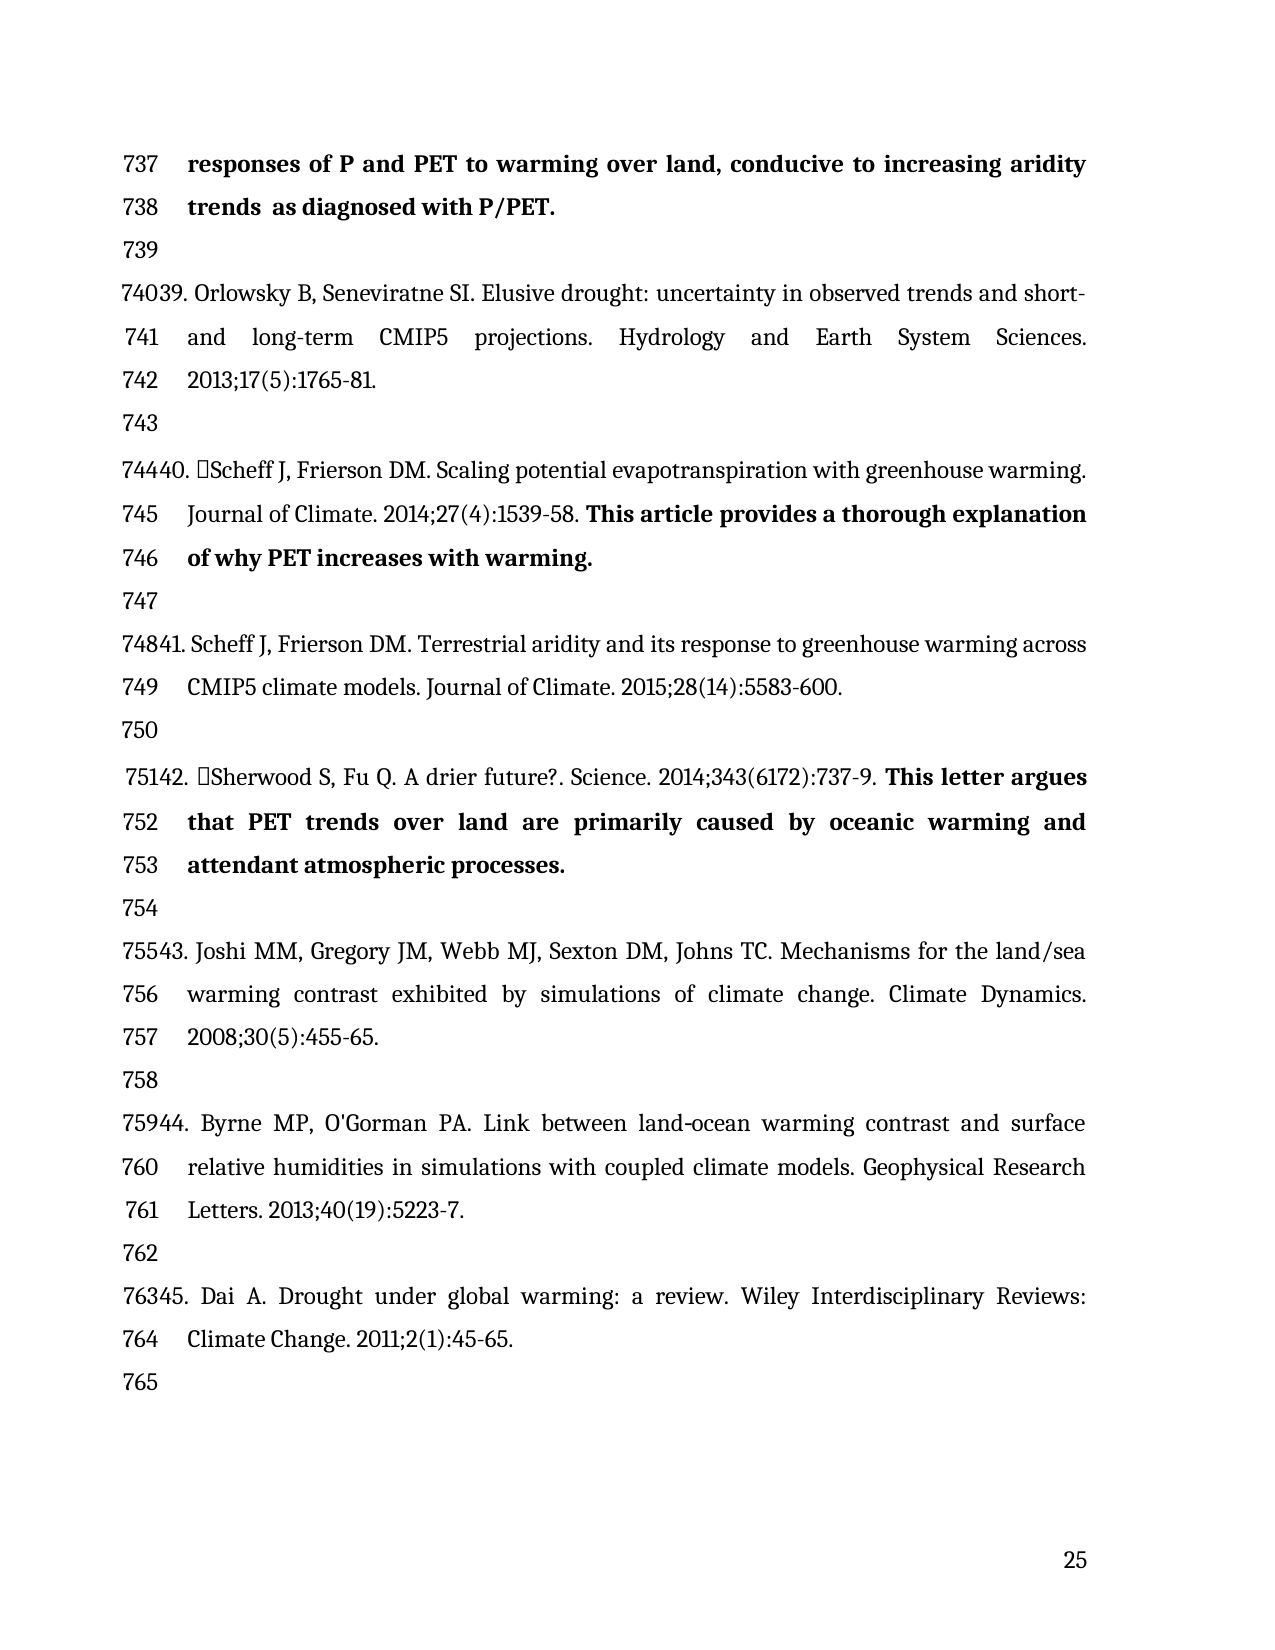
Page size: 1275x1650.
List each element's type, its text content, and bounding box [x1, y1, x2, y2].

text 39. Orlowsky B, Seneviratne SI. Elusive drought: uncertainty in observed trends and short-and long-term CMIP5 projections. Hydrology and Earth System Sciences. 2013;17(5):1765-81. [159, 279, 1087, 394]
text 44. Byrne MP, O'Gorman PA. Link between land‐ocean warming contrast and surface relative humidities in simulations with coupled climate models. Geophysical Research Letters. 2013;40(19):5223-7. [159, 1109, 1087, 1224]
text 43. Joshi MM, Gregory JM, Webb MJ, Sexton DM, Johns TC. Mechanisms for the land/sea warming contrast exhibited by simulations of climate change. Climate Dynamics. 2008;30(5):455-65. [159, 937, 1087, 1052]
text 41. Scheff J, Frierson DM. Terrestrial aridity and its response to greenhouse warming across CMIP5 climate models. Journal of Climate. 2015;28(14):5583-600. [159, 630, 1087, 702]
text 42. Sherwood S, Fu Q. A drier future?. Science. 2014;343(6172):737-9. This letter argues that PET trends over land are primarily caused by oceanic warming and attendant atmospheric processes. [159, 759, 1087, 879]
text 40. Scheff J, Frierson DM. Scaling potential evapotranspiration with greenhouse warming. Journal of Climate. 2014;27(4):1539-58. This article provides a thorough explanation of why PET increases with warming. [159, 452, 1087, 572]
text 45. Dai A. Drought under global warming: a review. Wiley Interdisciplinary Reviews: Climate Change. 2011;2(1):45-65. [159, 1282, 1087, 1354]
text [159, 150, 1087, 222]
